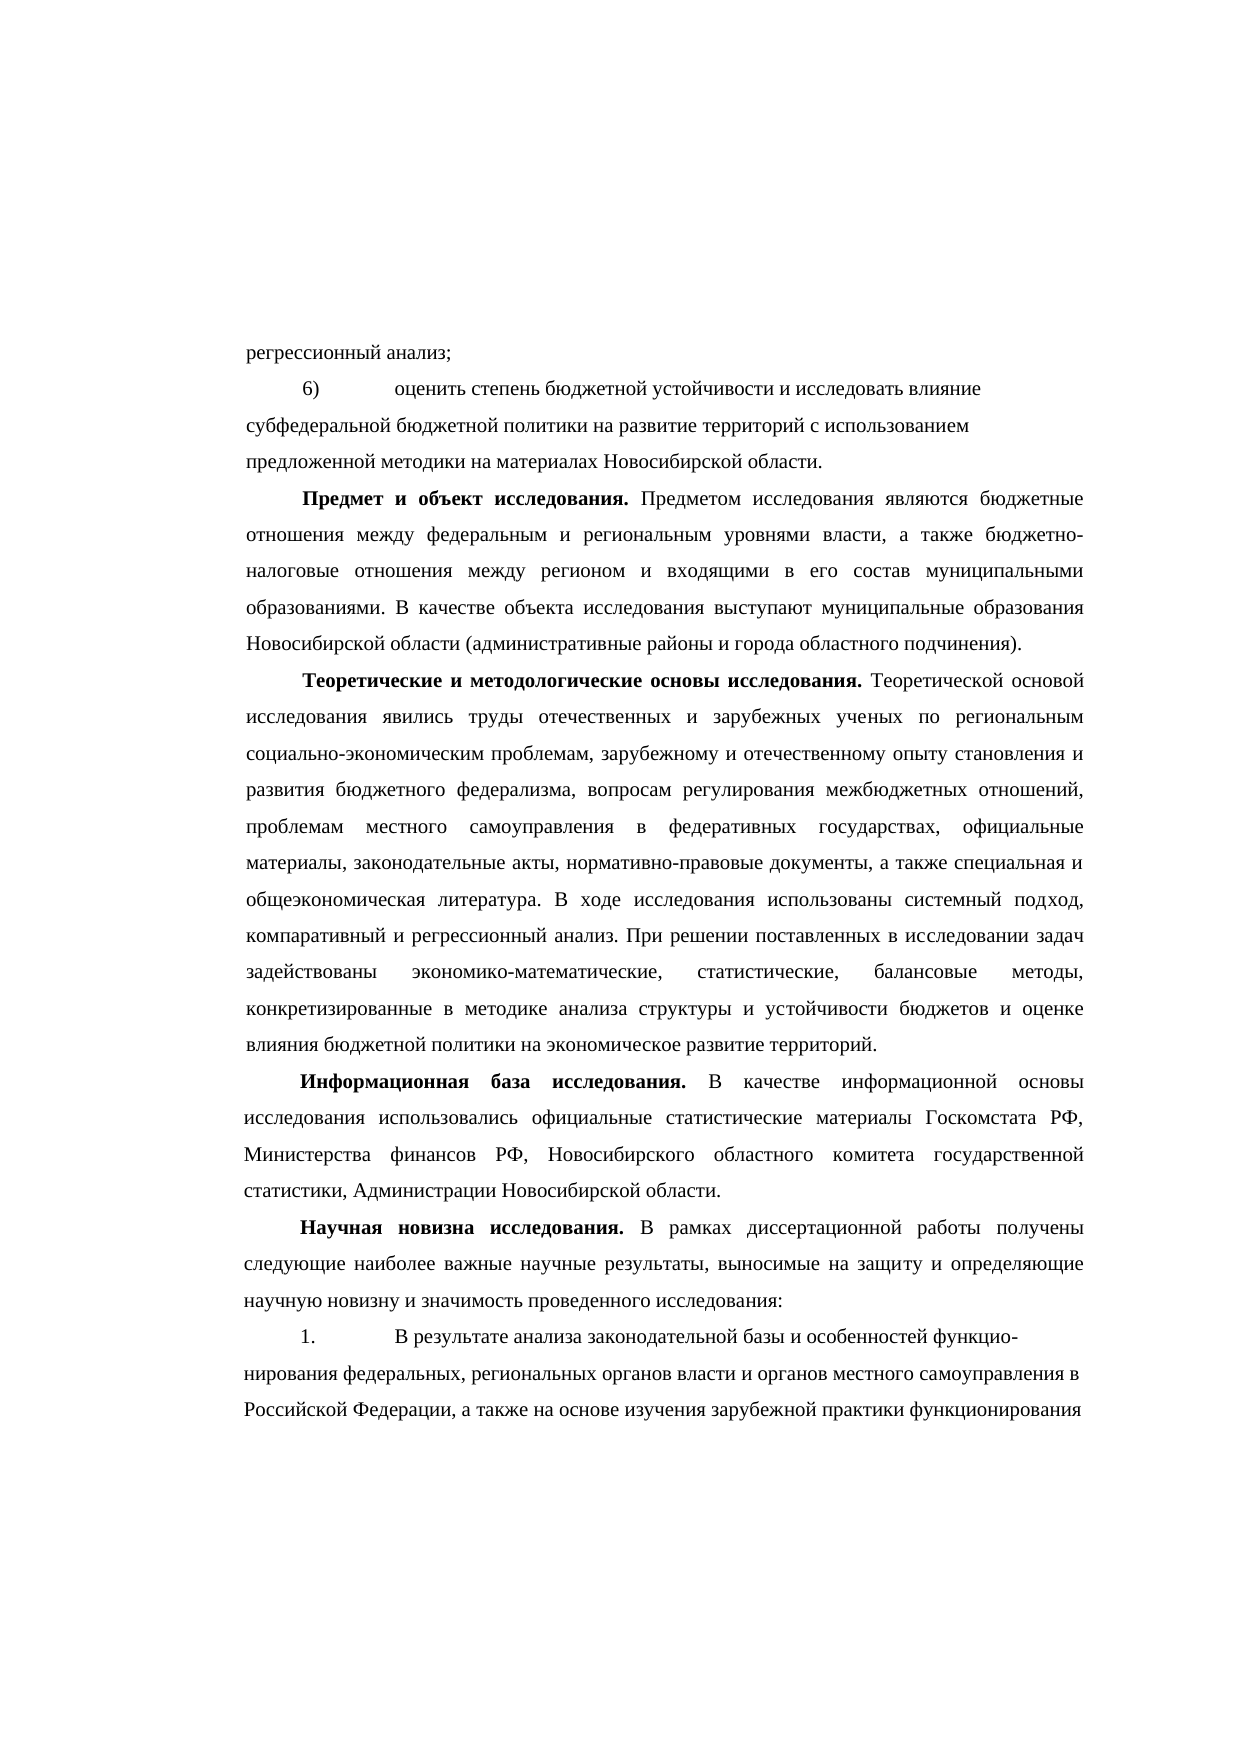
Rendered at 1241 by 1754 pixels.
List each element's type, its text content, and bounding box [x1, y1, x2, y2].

text Научная новизна исследования. В рамках диссертационной работы получены следующие наиболее важные научные результаты, выносимые на защиту и определяющие научную новизну и значимость проведенного исследования: [244, 1205, 1084, 1314]
list оценить степень бюджетной устойчивости и исследовать влияние субфедеральной бюджетной политики на развитие территорий с использованием предложенной методики на материалах Новосибирской области. [246, 366, 1084, 476]
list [246, 330, 1084, 366]
text Предмет и объект исследования. Предметом исследования являются бюджетные отношения между федеральным и региональным уровнями власти, а также бюджетно-налоговые отношения между регионом и входящими в его состав муниципальными образованиями. В качестве объекта исследования выступают муниципальные образования Новосибирской области (административные районы и города областного подчинения). [246, 476, 1084, 658]
text Информационная база исследования. В качестве информационной основы исследования использовались официальные статистические материалы Госкомстата РФ, Министерства финансов РФ, Новосибирского областного комитета государственной статистики, Администрации Новосибирской области. [244, 1059, 1084, 1205]
text Теоретические и методологические основы исследования. Теоретической основой исследования явились труды отечественных и зарубежных ученых по региональным социально-экономическим проблемам, зарубежному и отечественному опыту становления и развития бюджетного федерализма, вопросам регулирования межбюджетных отношений, проблемам местного самоуправления в федеративных государствах, официальные материалы, законодательные акты, нормативно-правовые документы, а также специальная и общеэкономическая литература. В ходе исследования использованы системный подход, компаративный и регрессионный анализ. При решении поставленных в исследовании задач задействованы экономико-математические, статистические, балансовые методы, конкретизированные в методике анализа структуры и устойчивости бюджетов и оценке влияния бюджетной политики на экономическое развитие территорий. [246, 658, 1084, 1059]
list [244, 1314, 1084, 1424]
